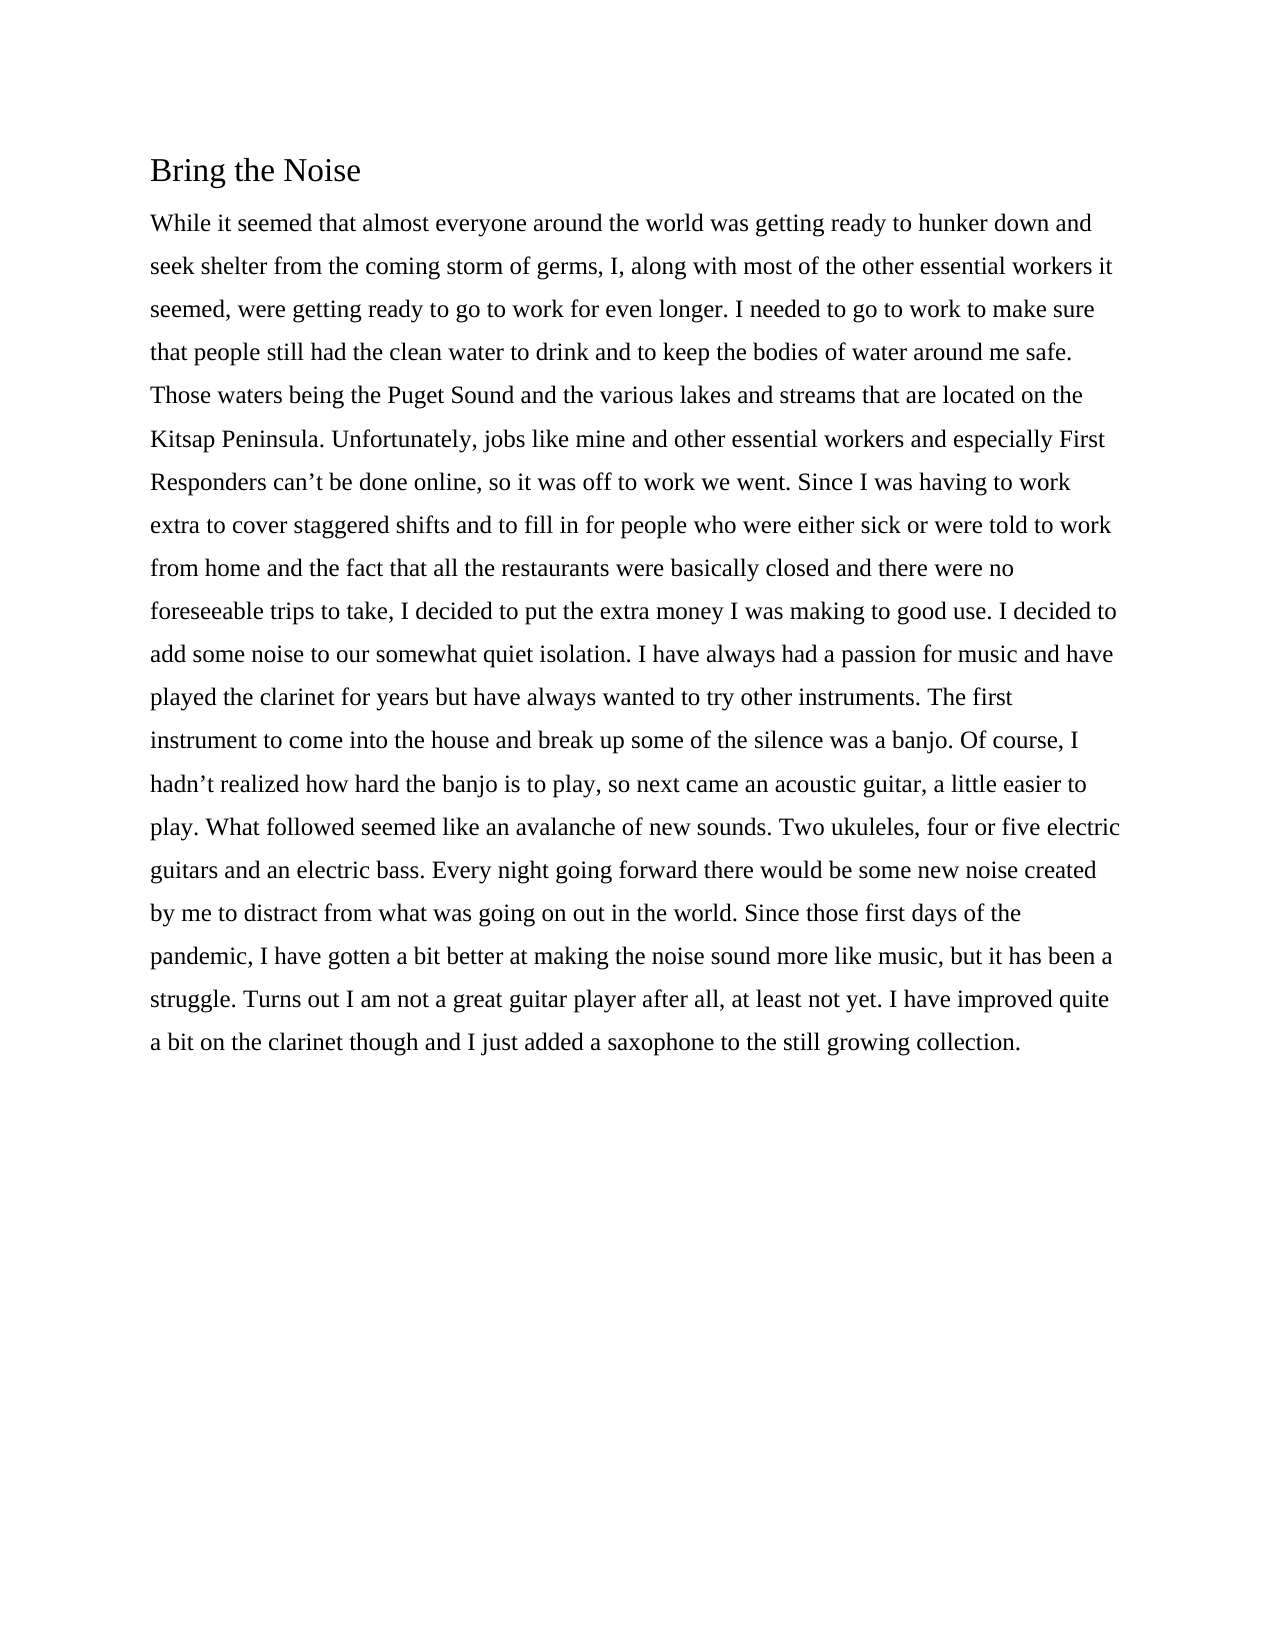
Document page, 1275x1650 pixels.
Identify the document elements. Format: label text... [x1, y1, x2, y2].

text Bring the Noise [150, 150, 1125, 188]
text While it seemed that almost everyone around the world was getting ready to hunker down and seek shelter from the coming storm of germs, I, along with most of the other essential workers it seemed, were getting ready to go to work for even longer. I needed to go to work to make sure that people still had the clean water to drink and to keep the bodies of water around me safe. Those waters being the Puget Sound and the various lakes and streams that are located on the Kitsap Peninsula. Unfortunately, jobs like mine and other essential workers and especially First Responders can’t be done online, so it was off to work we went. Since I was having to work extra to cover staggered shifts and to fill in for people who were either sick or were told to work from home and the fact that all the restaurants were basically closed and there were no foreseeable trips to take, I decided to put the extra money I was making to good use. I decided to add some noise to our somewhat quiet isolation. I have always had a passion for music and have played the clarinet for years but have always wanted to try other instruments. The first instrument to come into the house and break up some of the silence was a banjo. Of course, I hadn’t realized how hard the banjo is to play, so next came an acoustic guitar, a little easier to play. What followed seemed like an avalanche of new sounds. Two ukuleles, four or five electric guitars and an electric bass. Every night going forward there would be some new noise created by me to distract from what was going on out in the world. Since those first days of the pandemic, I have gotten a bit better at making the noise sound more like music, but it has been a struggle. Turns out I am not a great guitar player after all, at least not yet. I have improved quite a bit on the clarinet though and I just added a saxophone to the still growing collection. [150, 208, 1125, 1056]
